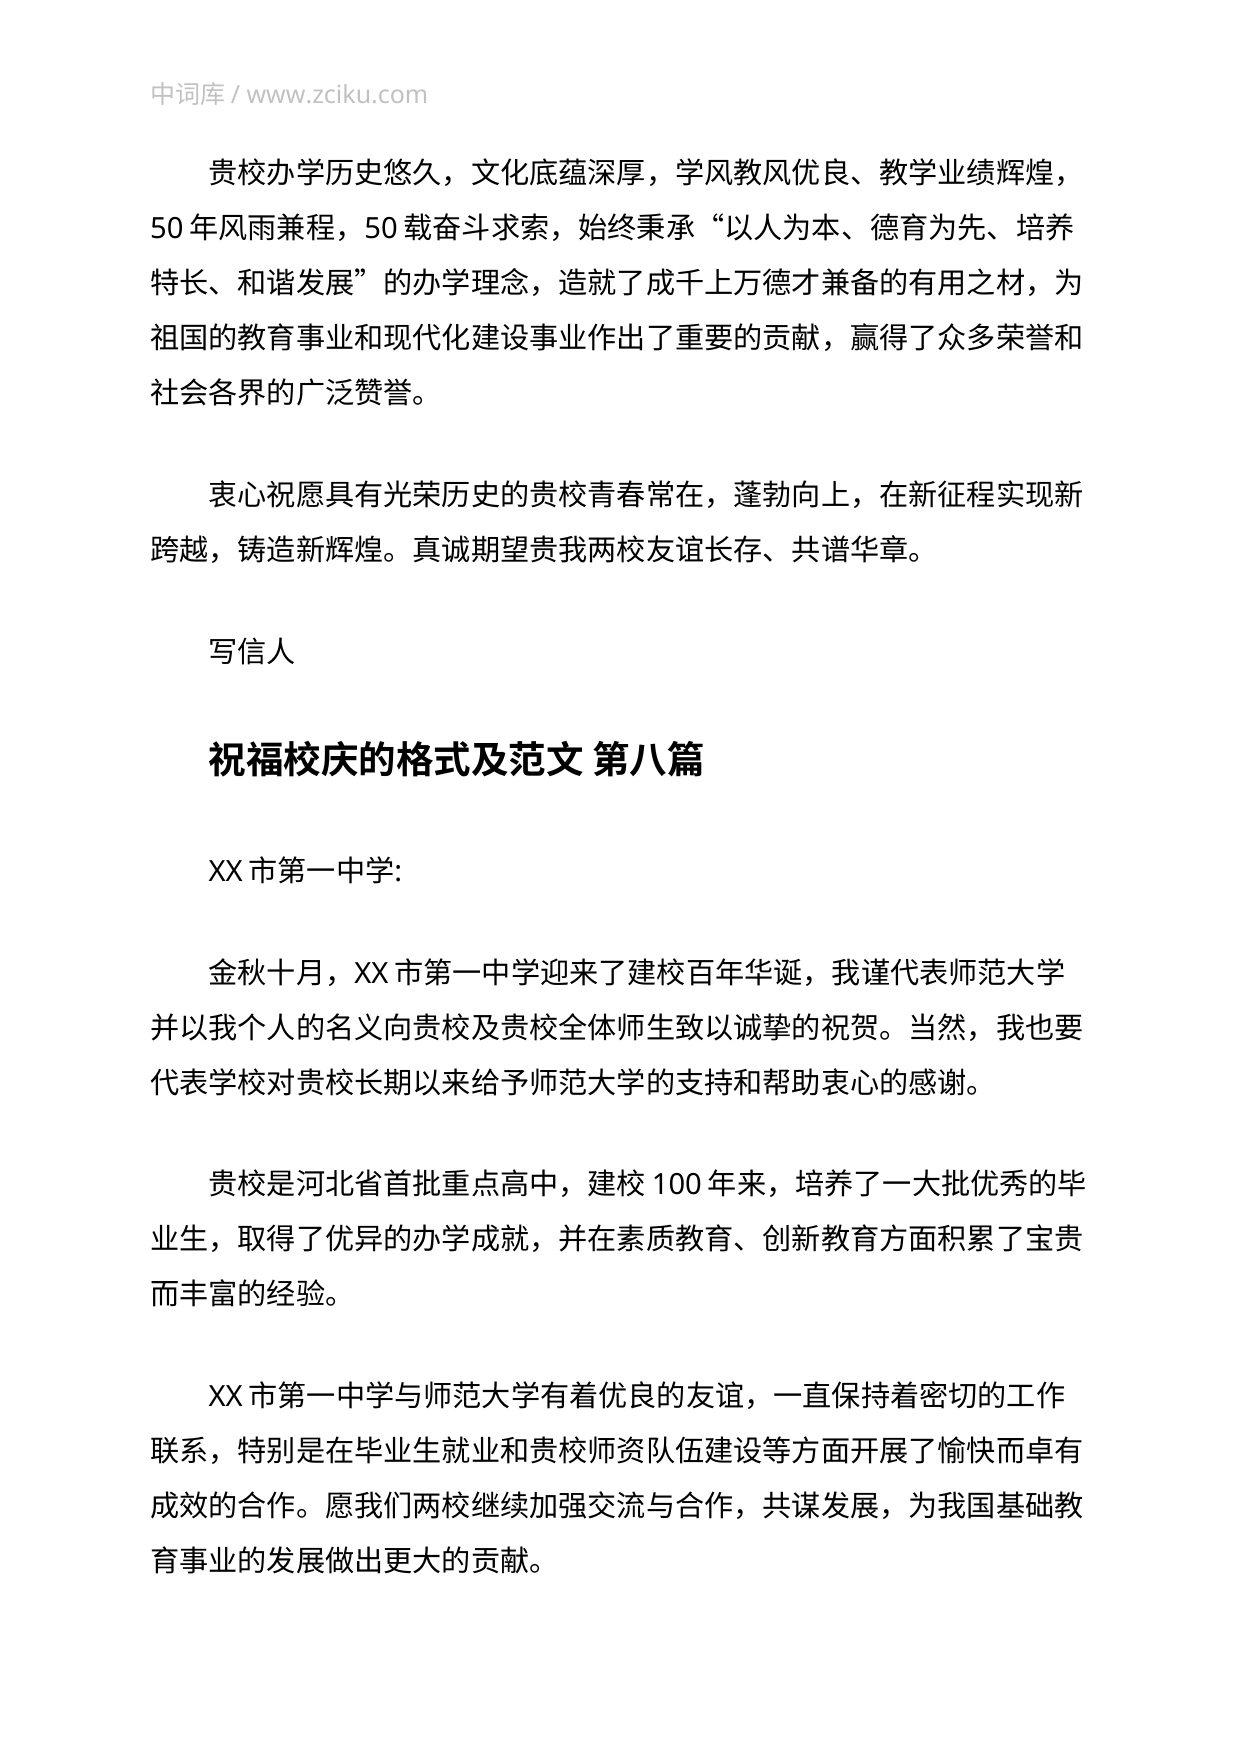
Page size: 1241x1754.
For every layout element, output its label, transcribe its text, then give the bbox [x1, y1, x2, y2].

text 写信人 [150, 628, 1090, 670]
text 贵校办学历史悠久，文化底蕴深厚，学风教风优良、教学业绩辉煌，50年风雨兼程，50载奋斗求索，始终秉承“以人为本、德育为先、培养特长、和谐发展”的办学理念，造就了成千上万德才兼备的有用之材，为祖国的教育事业和现代化建设事业作出了重要的贡献，赢得了众多荣誉和社会各界的广泛赞誉。 [150, 150, 1090, 412]
text XX市第一中学: [150, 847, 1090, 890]
text XX市第一中学与师范大学有着优良的友谊，一直保持着密切的工作联系，特别是在毕业生就业和贵校师资队伍建设等方面开展了愉快而卓有成效的合作。愿我们两校继续加强交流与合作，共谋发展，为我国基础教育事业的发展做出更大的贡献。 [150, 1373, 1090, 1580]
text 金秋十月，XX市第一中学迎来了建校百年华诞，我谨代表师范大学并以我个人的名义向贵校及贵校全体师生致以诚挚的祝贺。当然，我也要代表学校对贵校长期以来给予师范大学的支持和帮助衷心的感谢。 [150, 949, 1090, 1101]
text 衷心祝愿具有光荣历史的贵校青春常在，蓬勃向上，在新征程实现新跨越，铸造新辉煌。真诚期望贵我两校友谊长存、共谱华章。 [150, 471, 1090, 569]
text 贵校是河北省首批重点高中，建校100年来，培养了一大批优秀的毕业生，取得了优异的办学成就，并在素质教育、创新教育方面积累了宝贵而丰富的经验。 [150, 1161, 1090, 1313]
text 祝福校庆的格式及范文 第八篇 [150, 730, 1090, 784]
